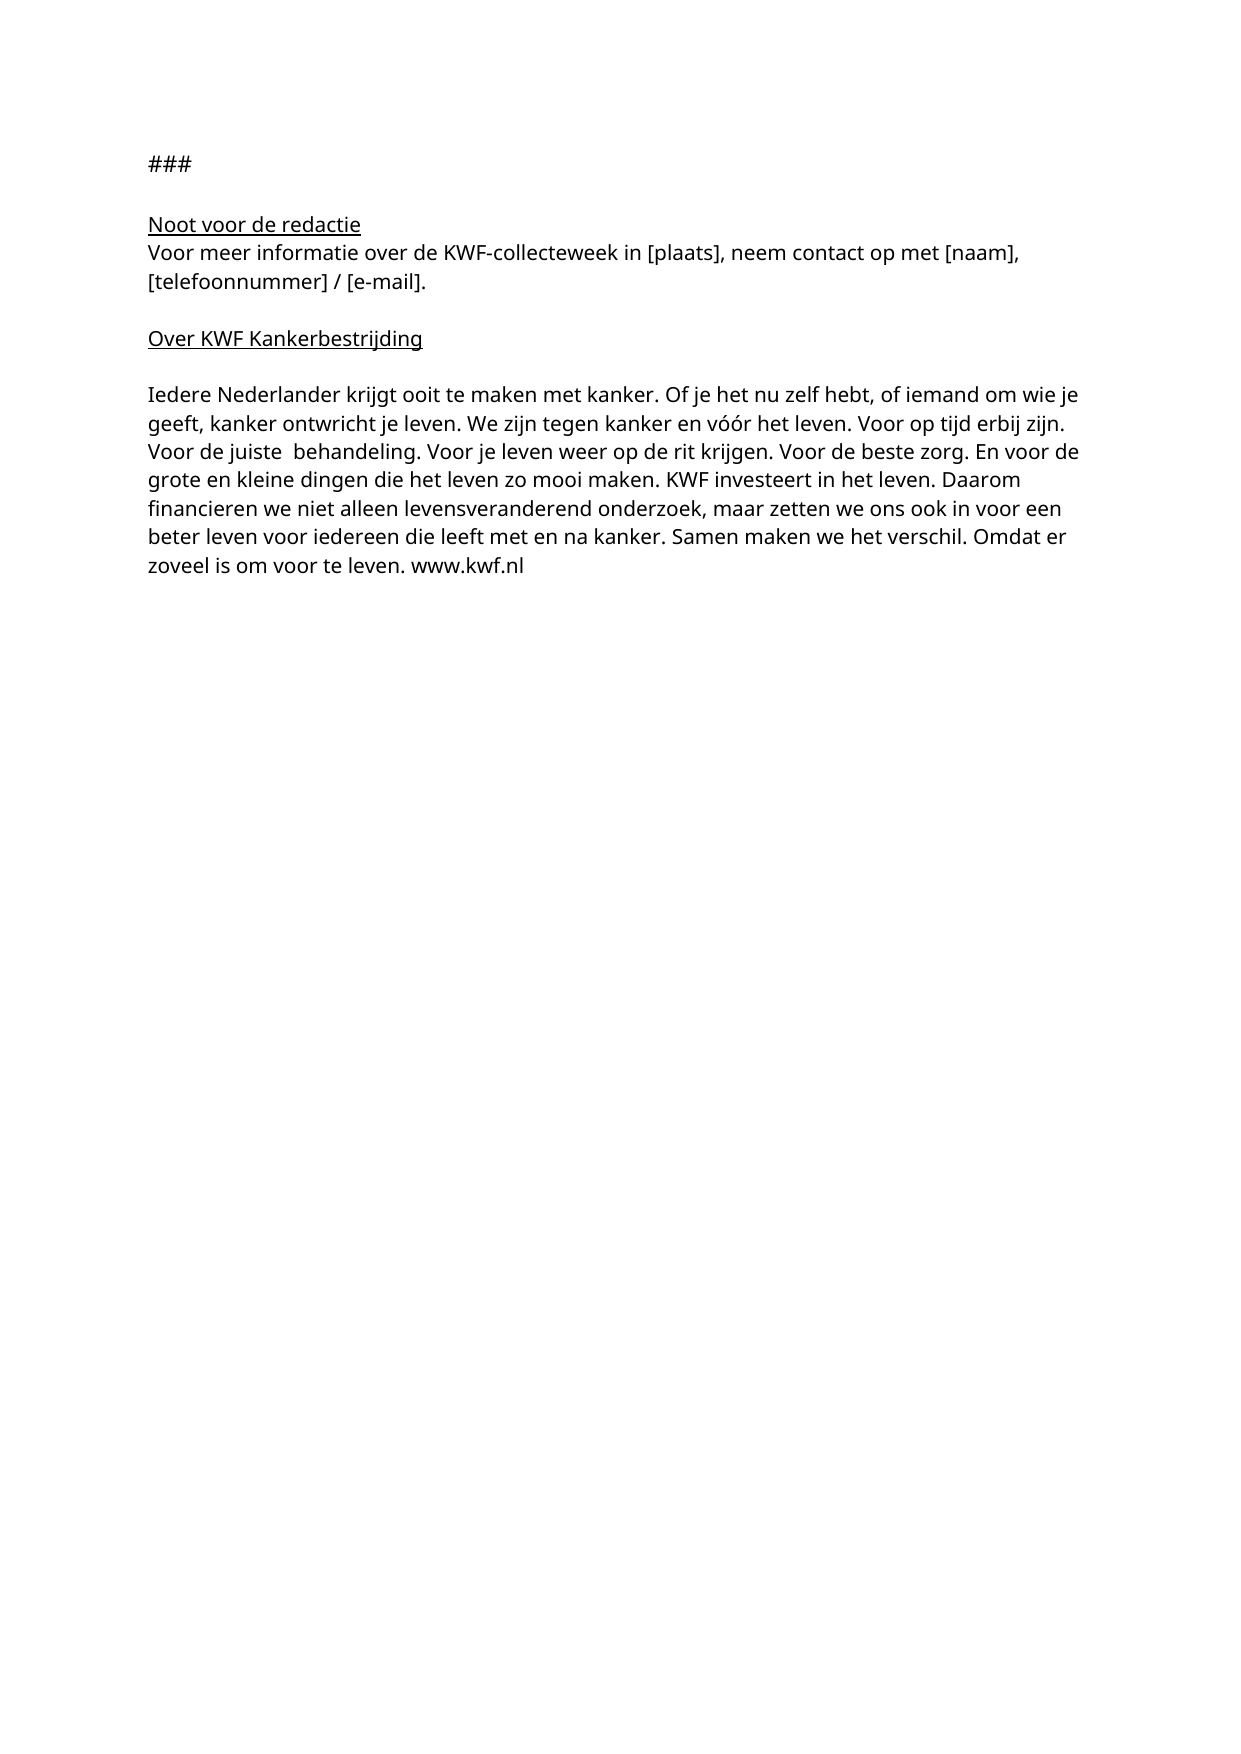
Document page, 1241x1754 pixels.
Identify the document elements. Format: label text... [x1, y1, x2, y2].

text Noot voor de redactie Voor meer informatie over de KWF-collecteweek in [plaats], neem contact op met [naam], [telefoonnummer] / [e-mail]. [148, 210, 1093, 295]
text Iedere Nederlander krijgt ooit te maken met kanker. Of je het nu zelf hebt, of iemand om wie je geeft, kanker ontwricht je leven. We zijn tegen kanker en vóór het leven. Voor op tijd erbij zijn. Voor de juiste behandeling. Voor je leven weer op de rit krijgen. Voor de beste zorg. En voor de grote en kleine dingen die het leven zo mooi maken. KWF investeert in het leven. Daarom financieren we niet alleen levensveranderend onderzoek, maar zetten we ons ook in voor een beter leven voor iedereen die leeft met en na kanker. Samen maken we het verschil. Omdat er zoveel is om voor te leven. www.kwf.nl [148, 380, 1093, 607]
text ### [148, 148, 1093, 179]
text Over KWF Kankerbestrijding [148, 324, 1093, 380]
